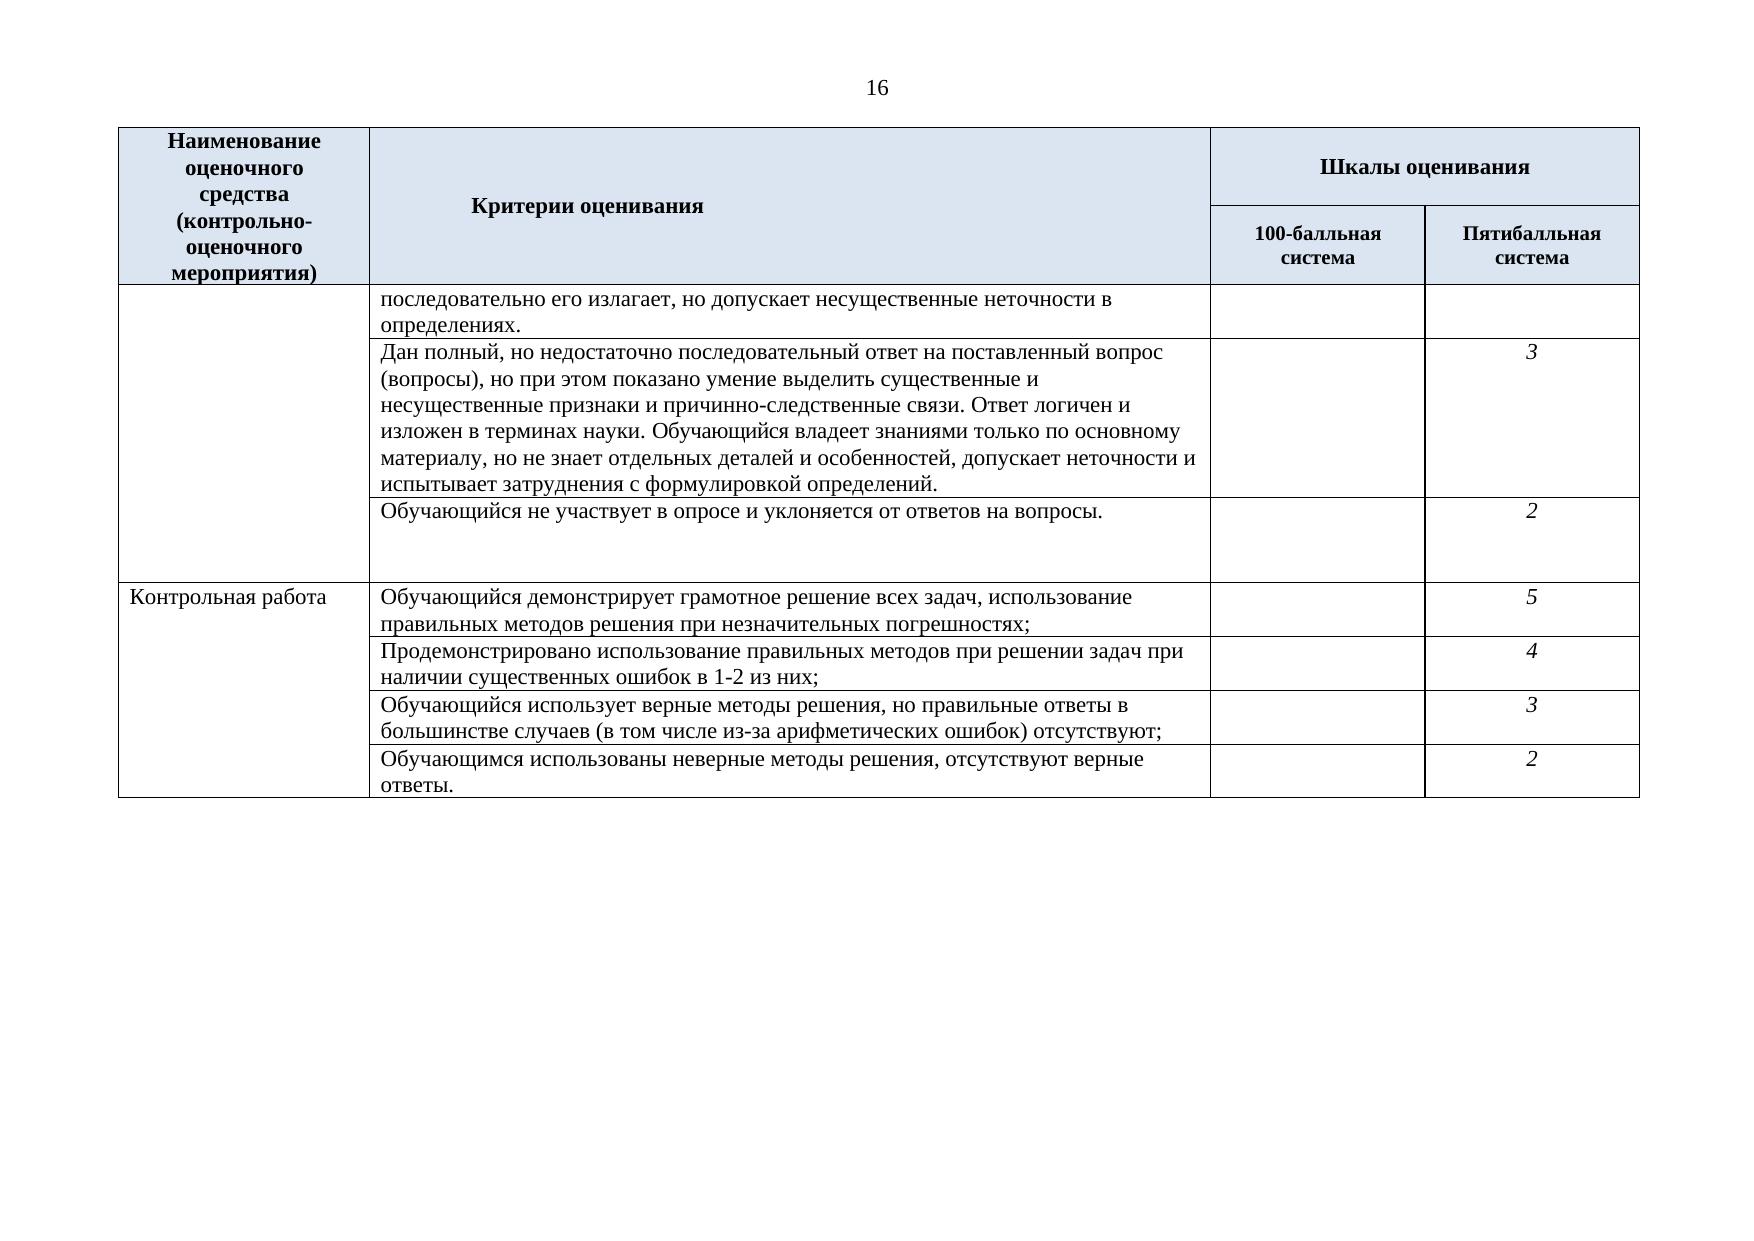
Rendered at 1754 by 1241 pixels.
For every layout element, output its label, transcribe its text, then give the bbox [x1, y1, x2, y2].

table_cell Пятибалльная система [1426, 206, 1639, 284]
table_cell 2 [1426, 498, 1639, 582]
table_header Критерии оценивания [370, 128, 1210, 284]
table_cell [370, 285, 1210, 337]
table_cell [1211, 285, 1424, 337]
table_cell 100-балльная система [1211, 206, 1424, 284]
table_cell 5 [1426, 583, 1639, 636]
table_cell [1211, 498, 1424, 582]
table_cell 4 [1426, 285, 1639, 337]
table_cell [1211, 339, 1424, 497]
table_cell 3 [1426, 339, 1639, 497]
table_cell [1211, 583, 1424, 636]
table_cell [1211, 691, 1424, 743]
table_cell Продемонстрировано использование правильных методов при решении задач при наличии существенных ошибок в 1-2 из них; [370, 637, 1210, 690]
table_cell Обучающимся использованы неверные методы решения, отсутствуют верные ответы. [370, 745, 1210, 797]
table_cell 3 [1426, 691, 1639, 743]
table_header Шкалы оценивания [1211, 128, 1639, 205]
table_cell 4 [1426, 637, 1639, 690]
table_cell [1211, 745, 1424, 797]
table_cell [1211, 637, 1424, 690]
table_header Наименование оценочного средства (контрольно-оценочного мероприятия) [119, 128, 369, 284]
table_cell Обучающийся использует верные методы решения, но правильные ответы в большинстве случаев (в том числе из-за арифметических ошибок) отсутствуют; [370, 691, 1210, 743]
table_cell 2 [1426, 745, 1639, 797]
table_cell Контрольная работа [119, 583, 369, 797]
table_cell Обучающийся демонстрирует грамотное решение всех задач, использование правильных методов решения при незначительных погрешностях; [370, 583, 1210, 636]
table_cell Обучающийся не участвует в опросе и уклоняется от ответов на вопросы. [370, 498, 1210, 582]
table_cell Дан полный, но недостаточно последовательный ответ на поставленный вопрос (вопросы), но при этом показано умение выделить существенные и несущественные признаки и причинно-следственные связи. Ответ логичен и изложен в терминах науки. Обучающийся владеет знаниями только по основному материалу, но не знает отдельных деталей и особенностей, допускает неточности и испытывает затруднения с формулировкой определений. [370, 339, 1210, 497]
